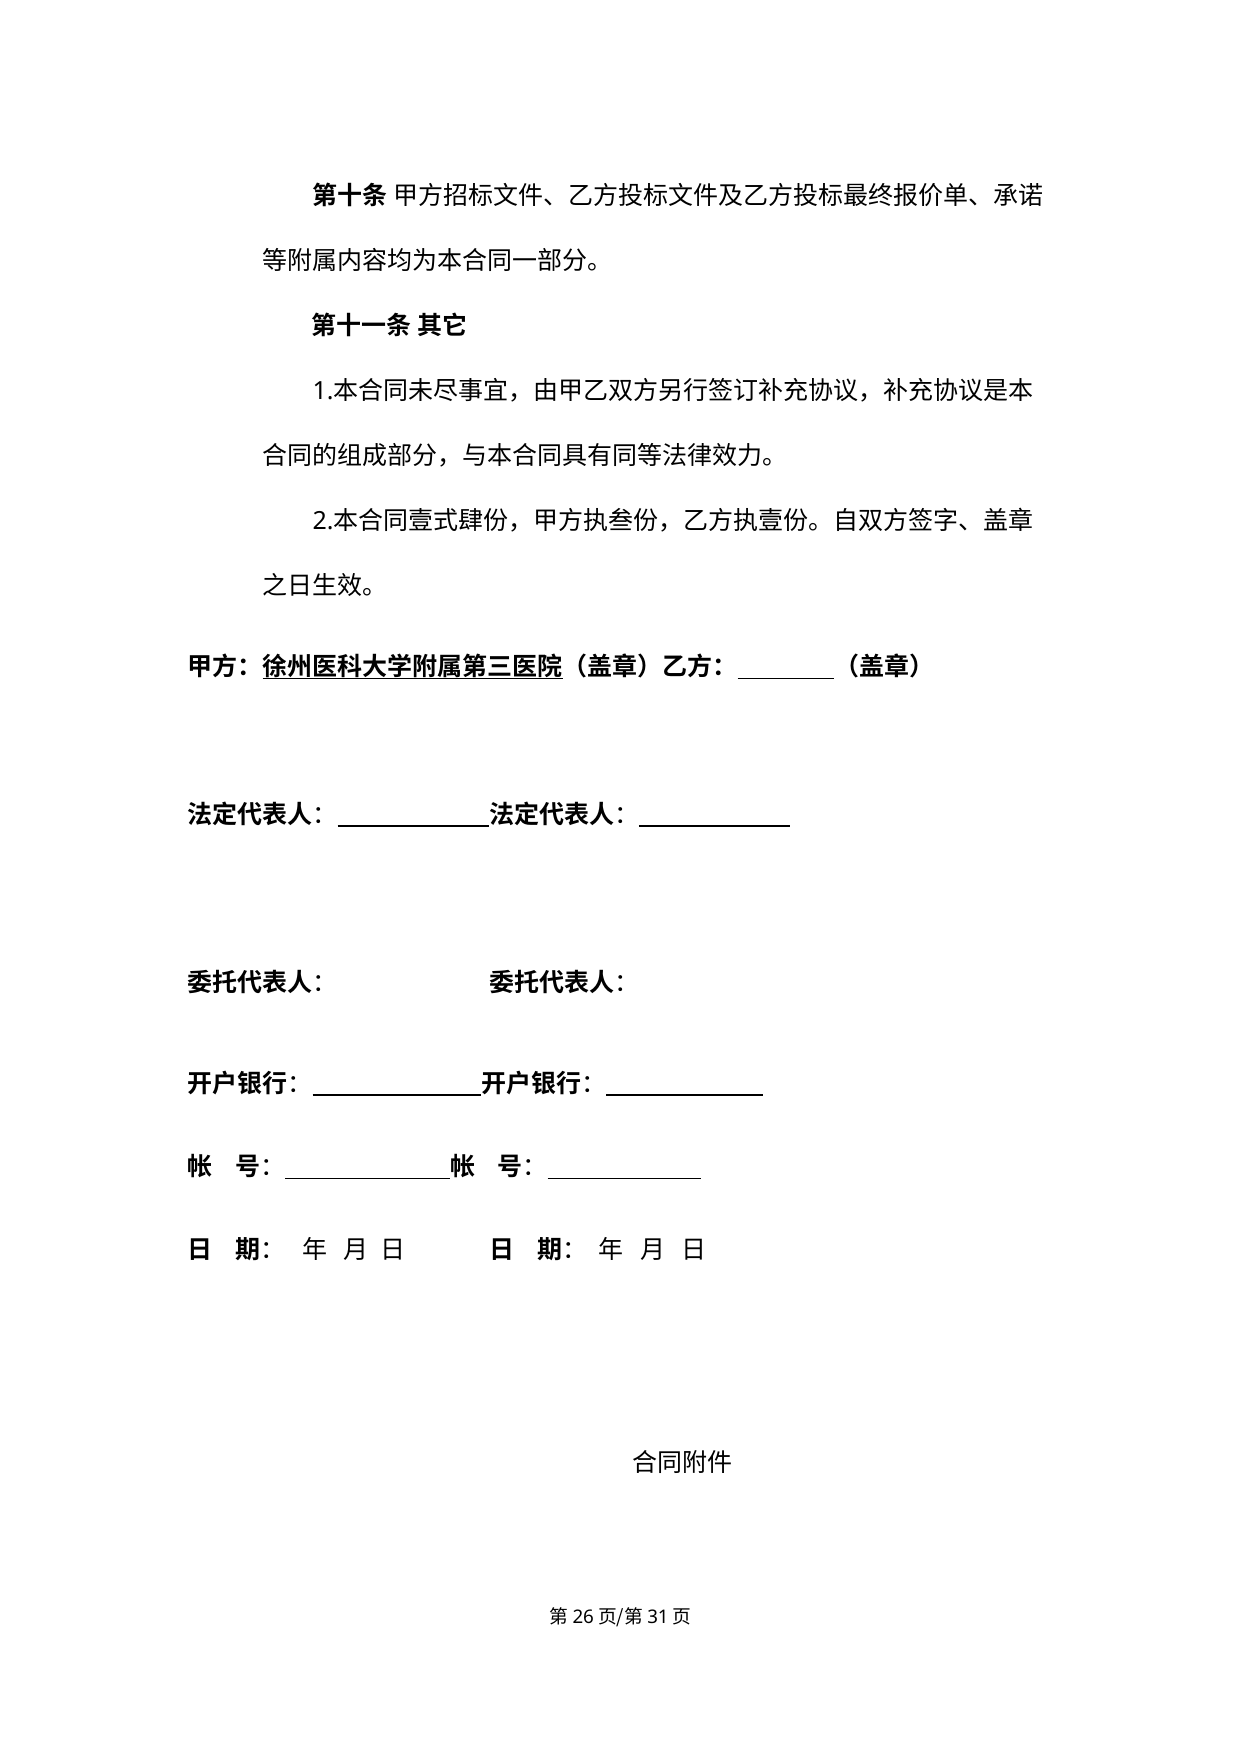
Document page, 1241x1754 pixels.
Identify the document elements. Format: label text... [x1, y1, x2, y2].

text 开户银行： 开户银行： [187, 1049, 1053, 1114]
text 日 期： 年 月 日 日 期： 年 月 日 [187, 1215, 1053, 1280]
text 第十一条 其它 [262, 291, 1053, 356]
text 合同附件 [262, 1428, 1053, 1493]
text 委托代表人： 委托代表人： [187, 948, 1053, 1013]
text 帐 号： 帐 号： [187, 1132, 1053, 1197]
text 1.本合同未尽事宜，由甲乙双方另行签订补充协议，补充协议是本合同的组成部分，与本合同具有同等法律效力。 [262, 356, 1053, 486]
text 2.本合同壹式肆份，甲方执叁份，乙方执壹份。自双方签字、盖章之日生效。 [262, 486, 1053, 616]
text 甲方：徐州医科大学附属第三医院（盖章）乙方： （盖章） [187, 632, 1053, 697]
text 第十条 甲方招标文件、乙方投标文件及乙方投标最终报价单、承诺等附属内容均为本合同一部分。 [262, 161, 1053, 291]
text 法定代表人： 法定代表人： [187, 780, 1053, 845]
